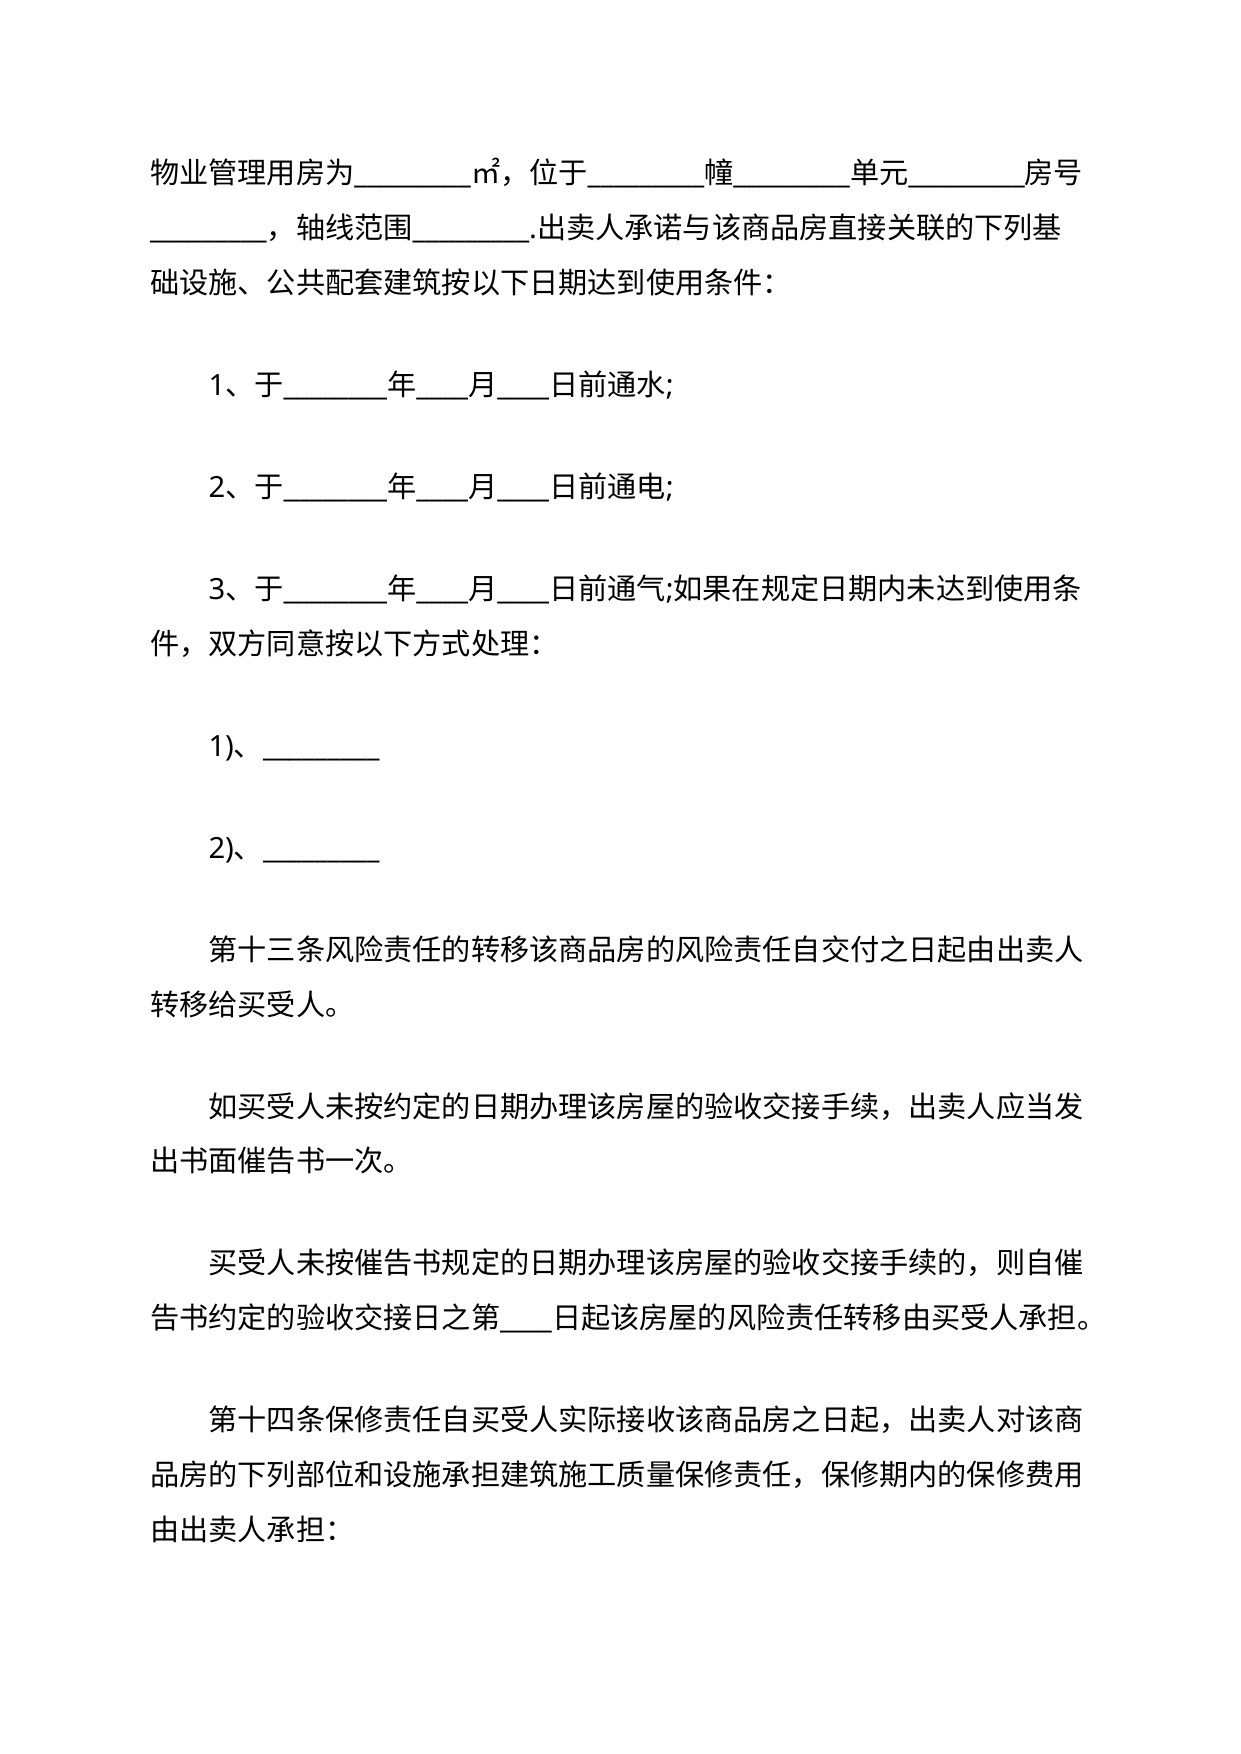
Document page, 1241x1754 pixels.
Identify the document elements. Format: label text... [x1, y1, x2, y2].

text 如买受人未按约定的日期办理该房屋的验收交接手续，出卖人应当发出书面催告书一次。 [150, 1083, 1090, 1180]
text 1)、_________ [150, 722, 1090, 765]
text 2、于________年____月____日前通电; [150, 464, 1090, 506]
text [150, 150, 1090, 302]
text 1、于________年____月____日前通水; [150, 362, 1090, 404]
text 第十四条保修责任自买受人实际接收该商品房之日起，出卖人对该商品房的下列部位和设施承担建筑施工质量保修责任，保修期内的保修费用由出卖人承担： [150, 1397, 1090, 1549]
text 2)、_________ [150, 824, 1090, 867]
text 第十三条风险责任的转移该商品房的风险责任自交付之日起由出卖人转移给买受人。 [150, 926, 1090, 1024]
text 3、于________年____月____日前通气;如果在规定日期内未达到使用条件，双方同意按以下方式处理： [150, 566, 1090, 663]
text 买受人未按催告书规定的日期办理该房屋的验收交接手续的，则自催告书约定的验收交接日之第____日起该房屋的风险责任转移由买受人承担。 [150, 1240, 1090, 1337]
